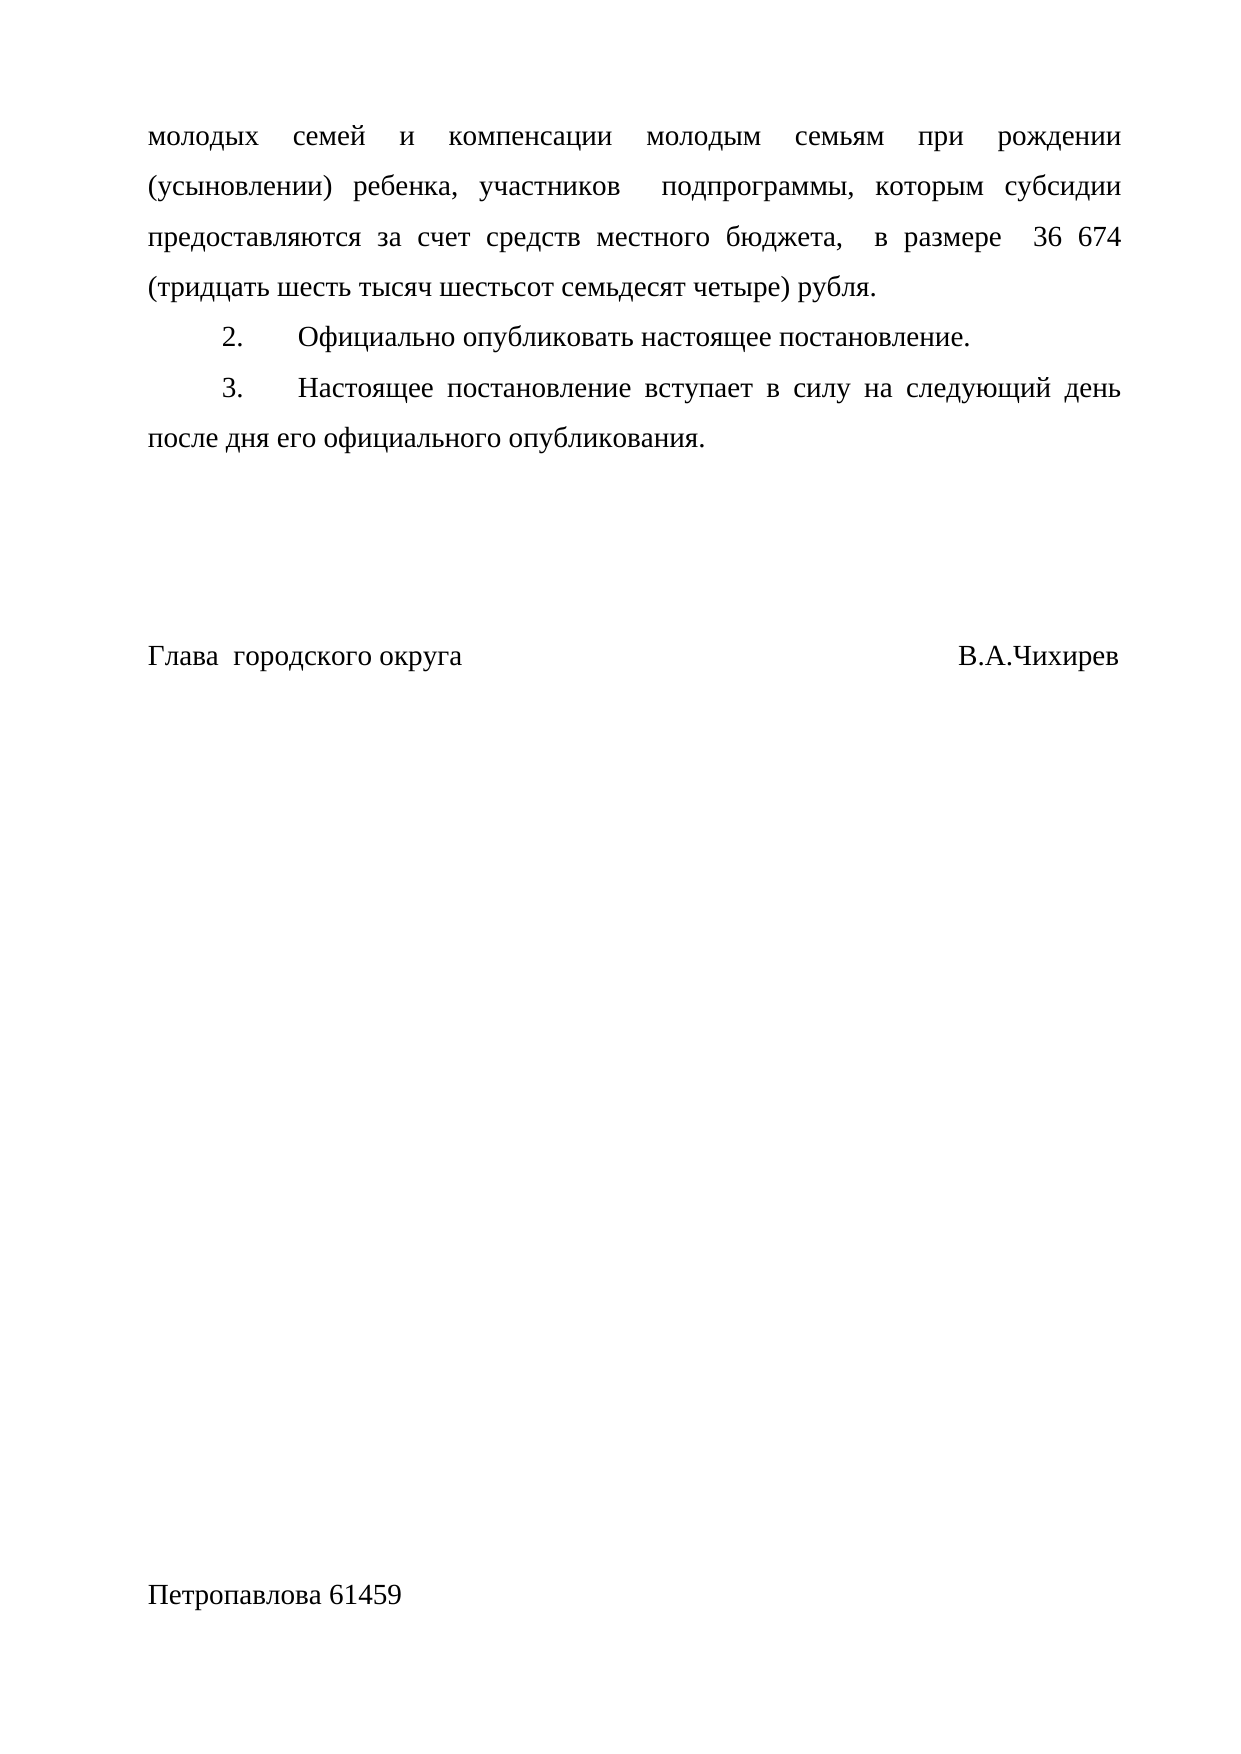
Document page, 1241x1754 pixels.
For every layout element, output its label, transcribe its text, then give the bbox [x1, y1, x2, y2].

text Петропавлова 61459 [148, 1577, 1122, 1611]
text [148, 118, 1122, 303]
list Настоящее постановление вступает в силу на следующий день после дня его официального опубликования. [148, 370, 1122, 453]
text Глава городского округа В.А.Чихирев [148, 638, 1122, 705]
list Официально опубликовать настоящее постановление. [148, 319, 1122, 353]
